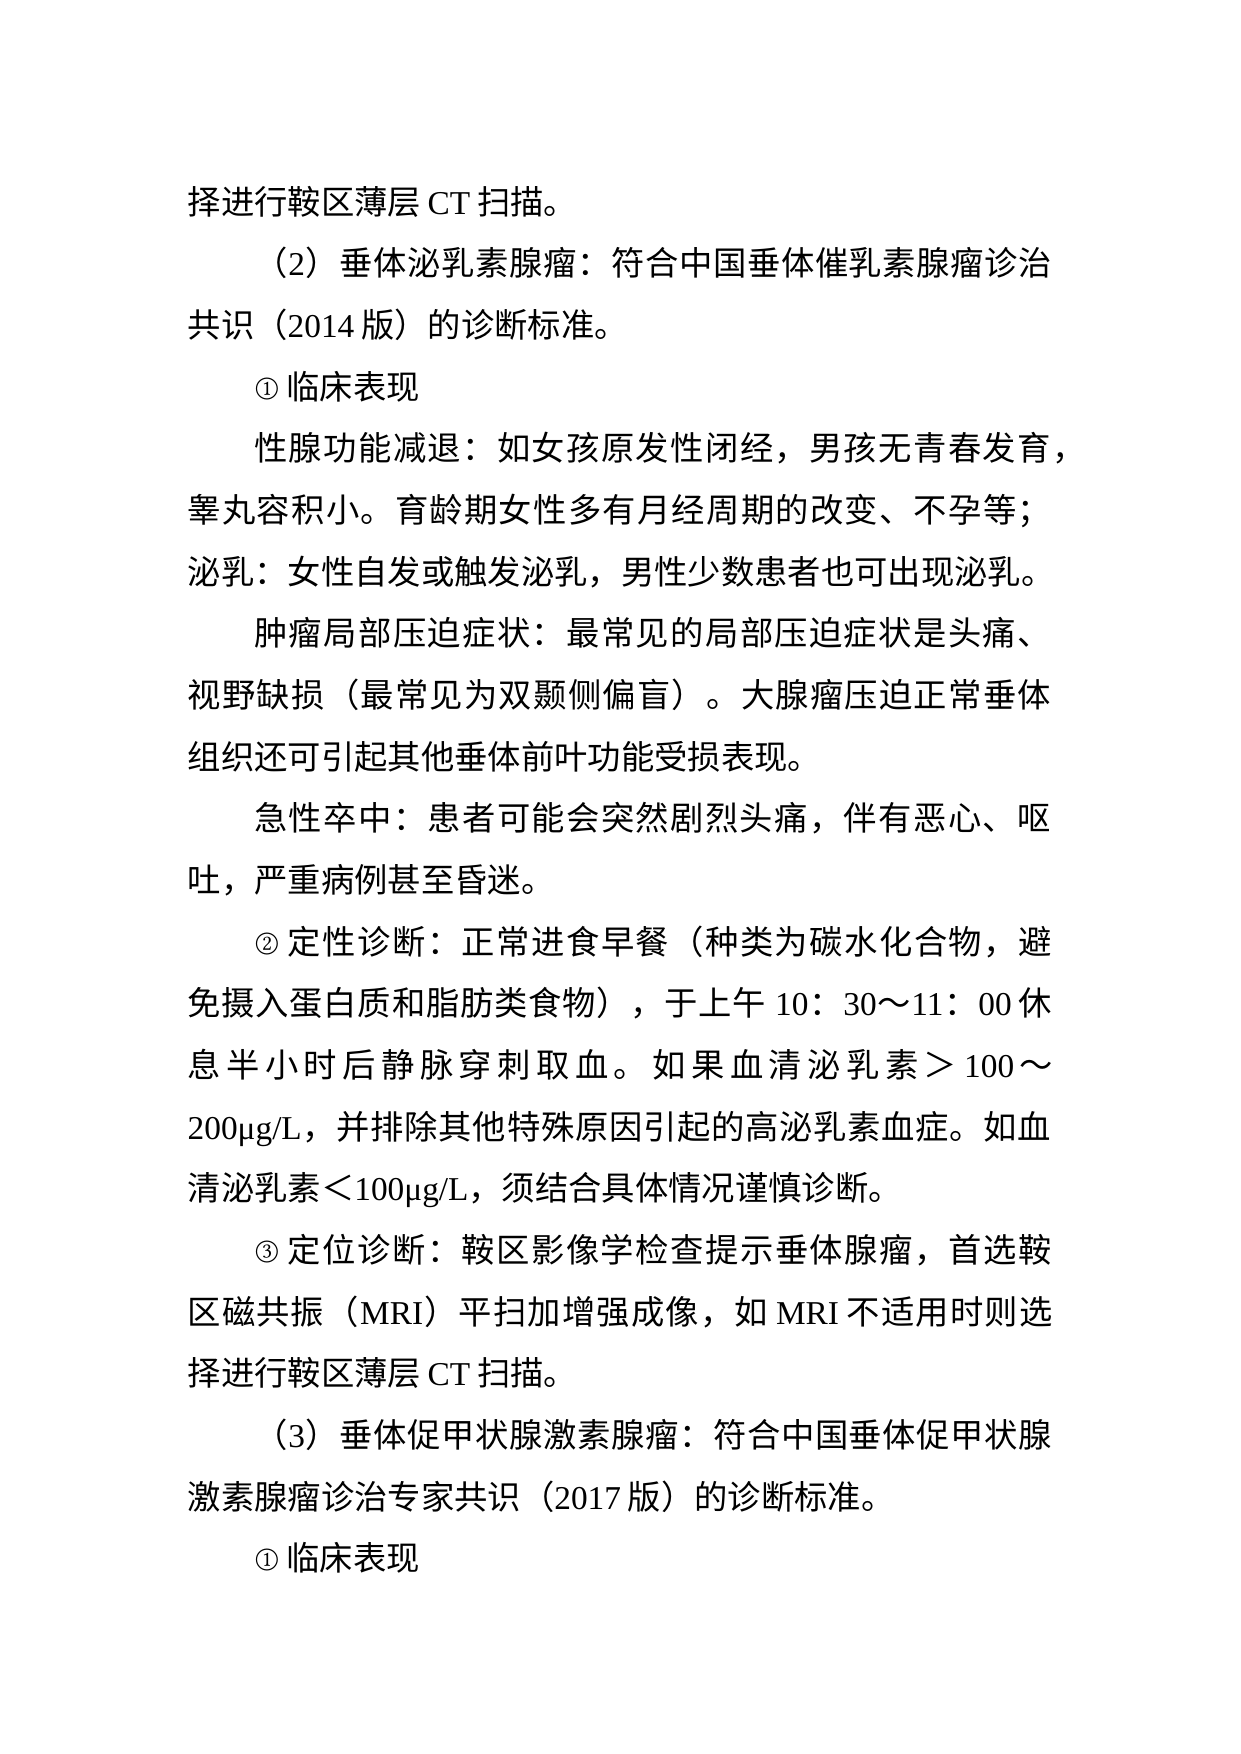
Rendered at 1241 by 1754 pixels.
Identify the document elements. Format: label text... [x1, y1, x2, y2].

text 急性卒中：患者可能会突然剧烈头痛，伴有恶心、呕吐，严重病例甚至昏迷。 [187, 779, 1053, 902]
text ①临床表现 [187, 1519, 1053, 1580]
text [187, 162, 1053, 224]
text ③定位诊断：鞍区影像学检查提示垂体腺瘤，首选鞍区磁共振（MRI）平扫加增强成像，如MRI不适用时则选择进行鞍区薄层CT扫描。 [187, 1210, 1053, 1395]
text ①临床表现 [187, 347, 1053, 409]
text （3）垂体促甲状腺激素腺瘤：符合中国垂体促甲状腺激素腺瘤诊治专家共识（2017版）的诊断标准。 [187, 1395, 1053, 1519]
text 肿瘤局部压迫症状：最常见的局部压迫症状是头痛、视野缺损（最常见为双颞侧偏盲）。大腺瘤压迫正常垂体组织还可引起其他垂体前叶功能受损表现。 [187, 594, 1053, 779]
text （2）垂体泌乳素腺瘤：符合中国垂体催乳素腺瘤诊治共识（2014版）的诊断标准。 [187, 224, 1053, 347]
text 性腺功能减退：如女孩原发性闭经，男孩无青春发育，睾丸容积小。育龄期女性多有月经周期的改变、不孕等；泌乳：女性自发或触发泌乳，男性少数患者也可出现泌乳。 [187, 409, 1053, 594]
text ②定性诊断：正常进食早餐（种类为碳水化合物，避免摄入蛋白质和脂肪类食物），于上午10：30～11：00休息半小时后静脉穿刺取血。如果血清泌乳素＞100～200μg/L，并排除其他特殊原因引起的高泌乳素血症。如血清泌乳素＜100μg/L，须结合具体情况谨慎诊断。 [187, 902, 1053, 1210]
